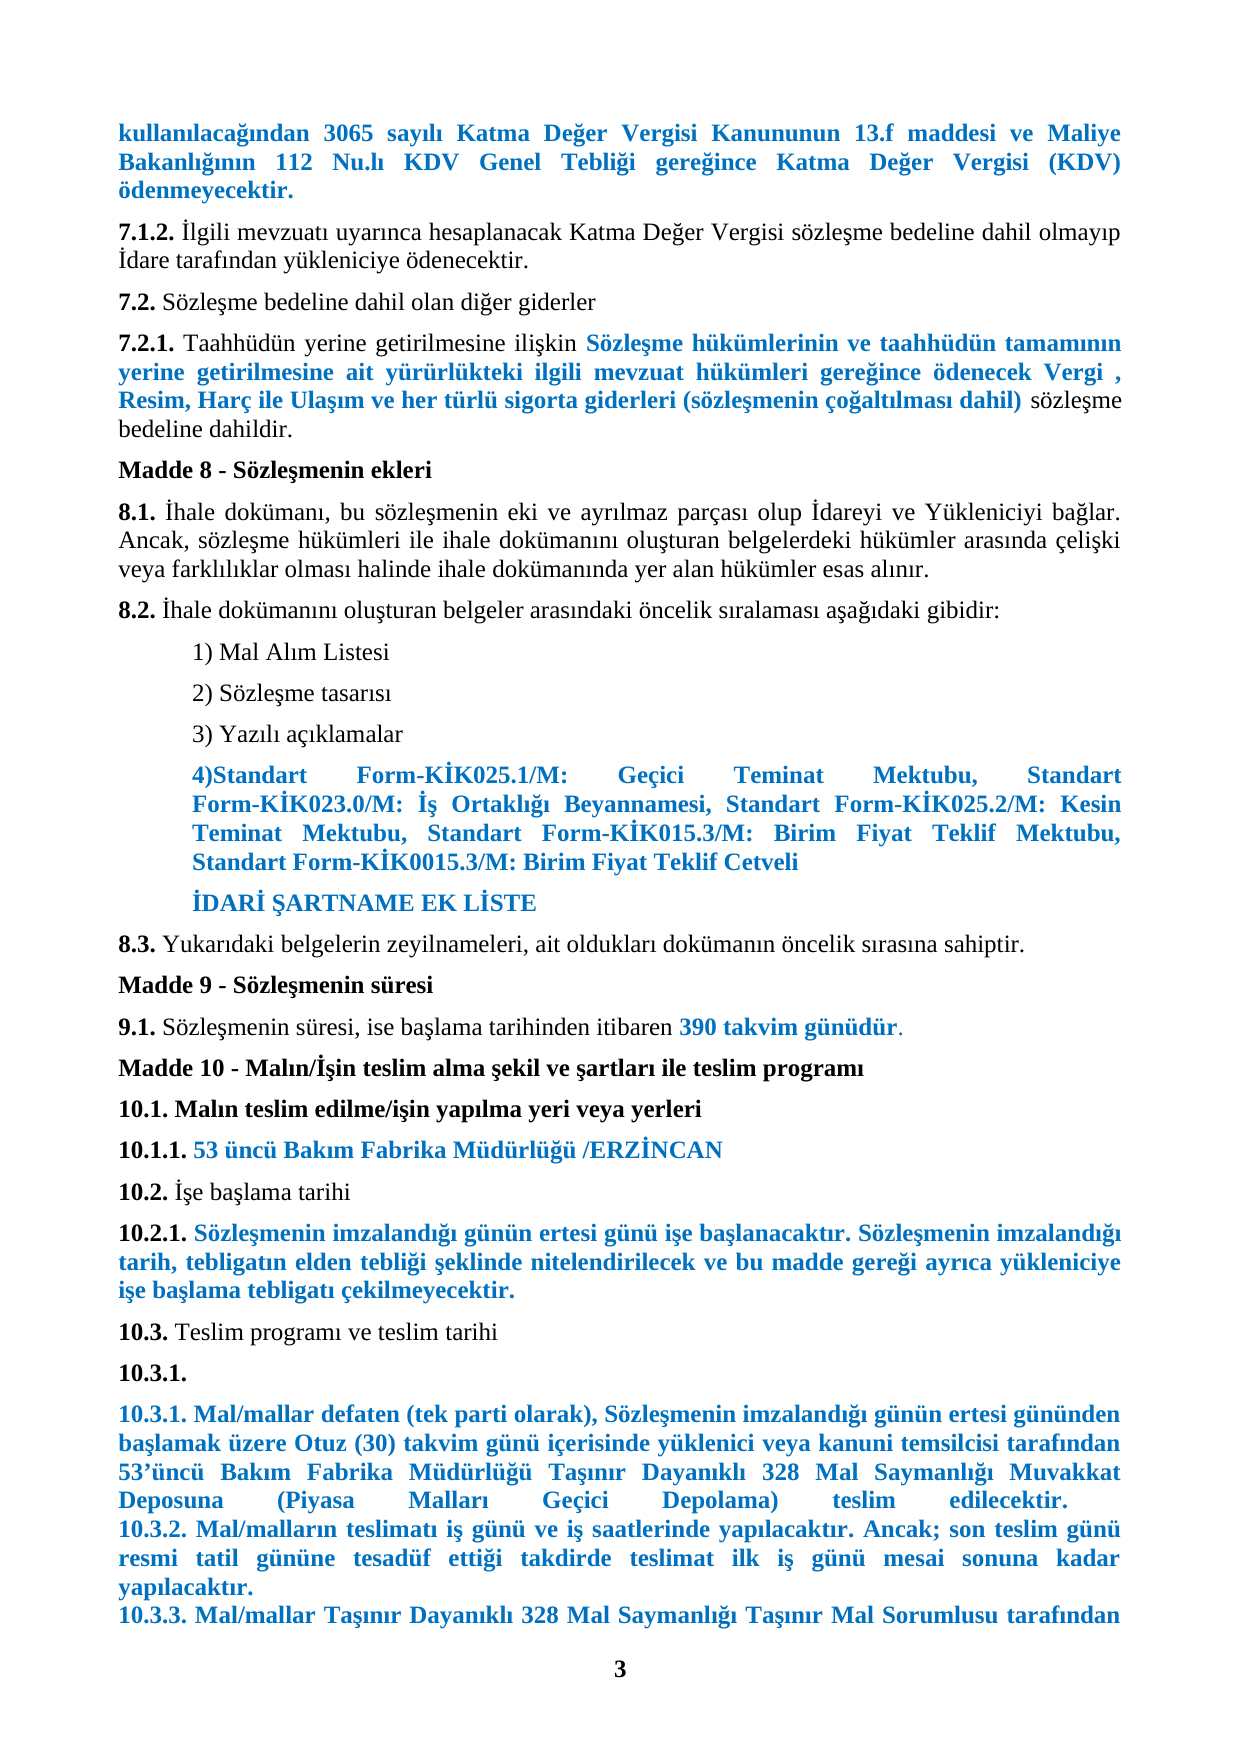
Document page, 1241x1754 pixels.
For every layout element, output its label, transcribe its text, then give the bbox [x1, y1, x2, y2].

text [118, 118, 1122, 204]
text 8.2. İhale dokümanını oluşturan belgeler arasındaki öncelik sıralaması aşağıdaki gibidir: [118, 596, 1122, 624]
text Madde 10 - Malın/İşin teslim alma şekil ve şartları ile teslim programı [118, 1053, 1122, 1082]
text 10.1. Malın teslim edilme/işin yapılma yeri veya yerleri [118, 1094, 1122, 1123]
text 4)Standart Form-KİK025.1/M: Geçici Teminat Mektubu, Standart Form-KİK023.0/M: İş Ortaklığı Beyannamesi, Standart Form-KİK025.2/M: Kesin Teminat Mektubu, Standart Form-KİK015.3/M: Birim Fiyat Teklif Mektubu, Standart Form-KİK0015.3/M: Birim Fiyat Teklif Cetveli [192, 761, 1122, 876]
text 2) Sözleşme tasarısı [118, 678, 1122, 707]
text Madde 9 - Sözleşmenin süresi [118, 971, 1122, 999]
text 9.1. Sözleşmenin süresi, ise başlama tarihinden itibaren 390 takvim günüdür. [118, 1012, 1122, 1041]
text 7.1.2. İlgili mevzuatı uyarınca hesaplanacak Katma Değer Vergisi sözleşme bedeline dahil olmayıp İdare tarafından yükleniciye ödenecektir. [118, 217, 1122, 274]
text Madde 8 - Sözleşmenin ekleri [118, 456, 1122, 484]
text 8.1. İhale dokümanı, bu sözleşmenin eki ve ayrılmaz parçası olup İdareyi ve Yükleniciyi bağlar. Ancak, sözleşme hükümleri ile ihale dokümanını oluşturan belgelerdeki hükümler arasında çelişki veya farklılıklar olması halinde ihale dokümanında yer alan hükümler esas alınır. [118, 497, 1122, 583]
text 3) Yazılı açıklamalar [118, 719, 1122, 748]
text 1) Mal Alım Listesi [118, 637, 1122, 666]
text İDARİ ŞARTNAME EK LİSTE [118, 888, 1122, 917]
text 10.3.1. [118, 1358, 1122, 1387]
text 10.1.1. 53 üncü Bakım Fabrika Müdürlüğü /ERZİNCAN [118, 1136, 1122, 1164]
text 10.2. İşe başlama tarihi [118, 1177, 1122, 1206]
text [118, 1399, 1122, 1629]
text 7.2. Sözleşme bedeline dahil olan diğer giderler [118, 287, 1122, 316]
text 7.2.1. Taahhüdün yerine getirilmesine ilişkin Sözleşme hükümlerinin ve taahhüdün tamamının yerine getirilmesine ait yürürlükteki ilgili mevzuat hükümleri gereğince ödenecek Vergi , Resim, Harç ile Ulaşım ve her türlü sigorta giderleri (sözleşmenin çoğaltılması dahil) sözleşme bedeline dahildir. [118, 328, 1122, 443]
text 10.3. Teslim programı ve teslim tarihi [118, 1317, 1122, 1346]
text 10.2.1. Sözleşmenin imzalandığı günün ertesi günü işe başlanacaktır. Sözleşmenin imzalandığı tarih, tebligatın elden tebliği şeklinde nitelendirilecek ve bu madde gereği ayrıca yükleniciye işe başlama tebligatı çekilmeyecektir. [118, 1218, 1122, 1304]
text 8.3. Yukarıdaki belgelerin zeyilnameleri, ait oldukları dokümanın öncelik sırasına sahiptir. [118, 929, 1122, 958]
